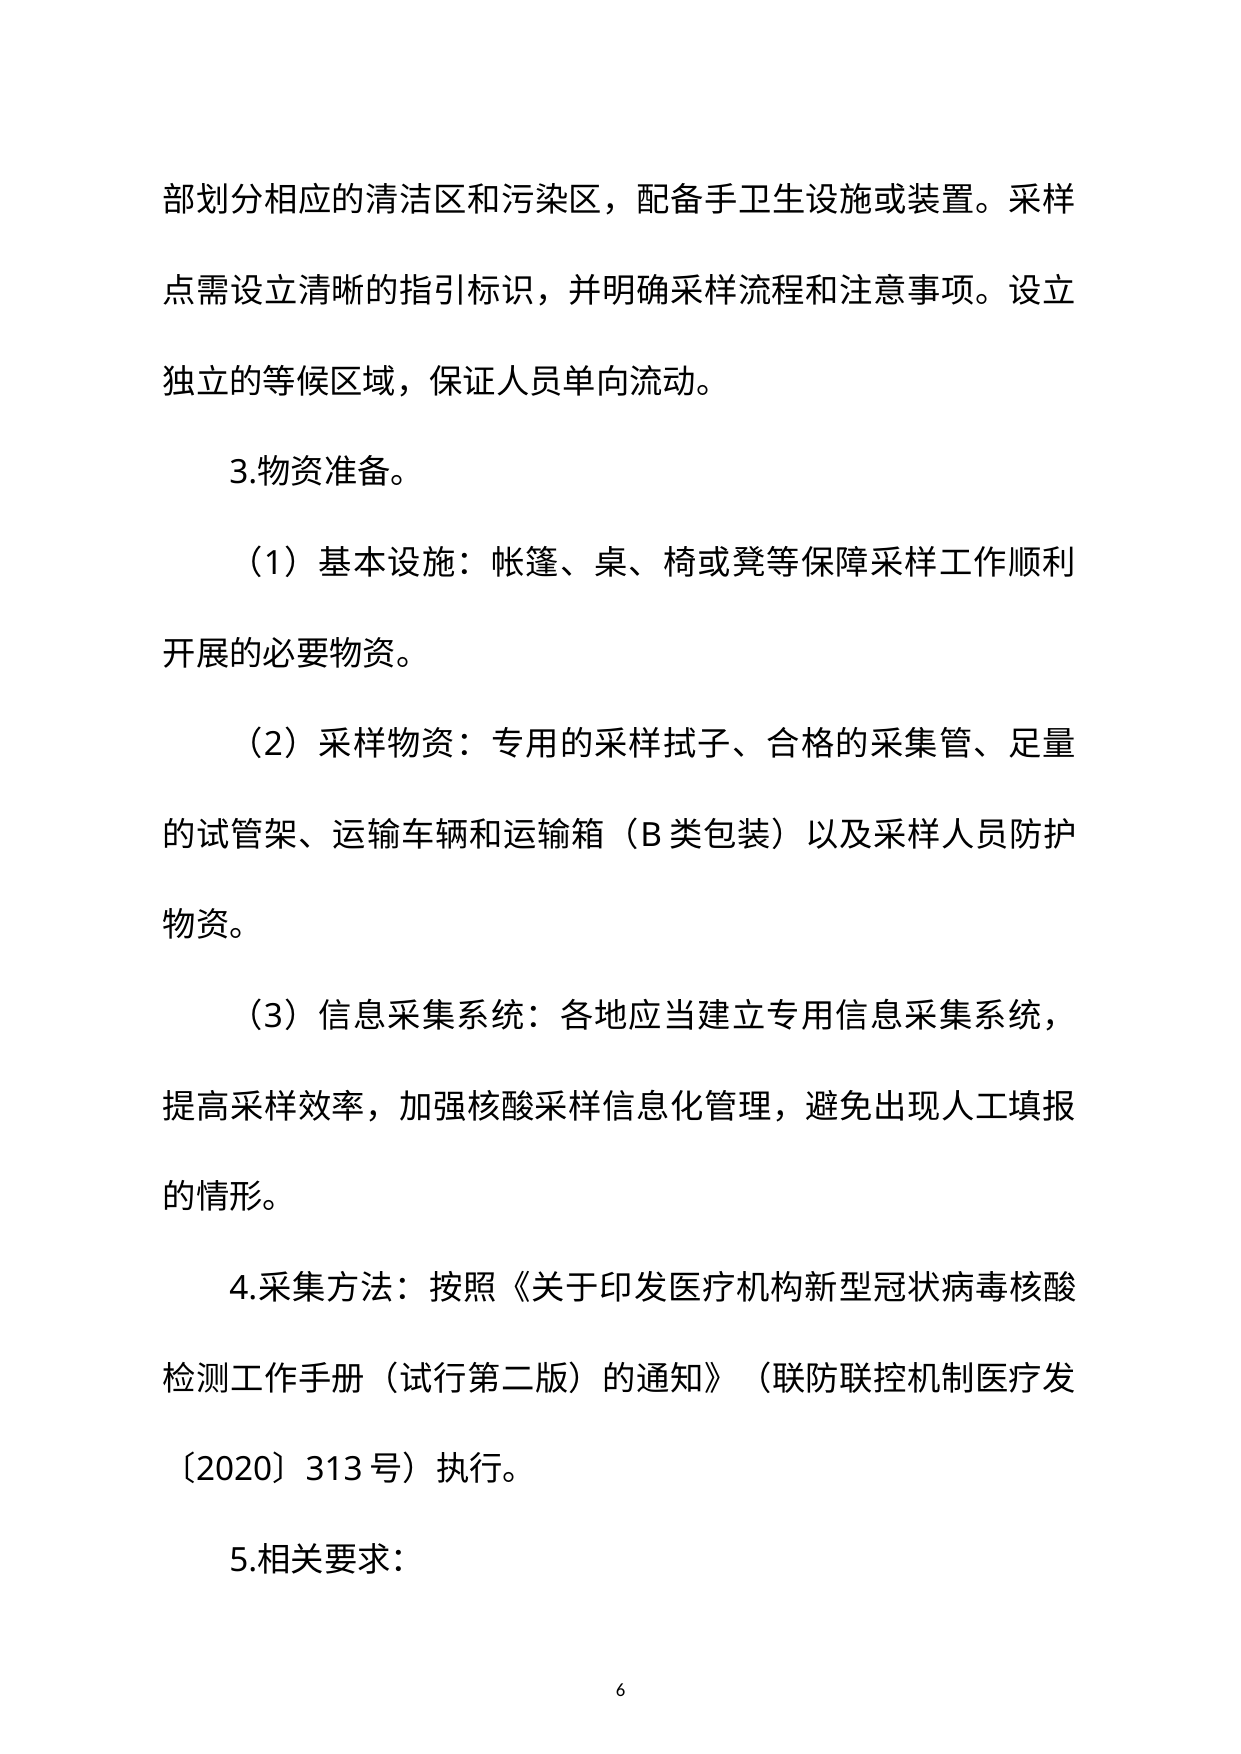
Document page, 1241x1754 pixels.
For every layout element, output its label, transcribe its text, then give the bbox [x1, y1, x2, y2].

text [162, 152, 1078, 424]
text 4.采集方法：按照《关于印发医疗机构新型冠状病毒核酸检测工作手册（试行第二版）的通知》（联防联控机制医疗发〔2020〕313号）执行。 [162, 1239, 1078, 1511]
text （3）信息采集系统：各地应当建立专用信息采集系统，提高采样效率，加强核酸采样信息化管理，避免出现人工填报的情形。 [162, 968, 1078, 1239]
text 5.相关要求： [162, 1511, 1078, 1602]
text 3.物资准备。 [162, 424, 1078, 514]
text （1）基本设施：帐篷、桌、椅或凳等保障采样工作顺利开展的必要物资。 [162, 514, 1078, 696]
text （2）采样物资：专用的采样拭子、合格的采集管、足量的试管架、运输车辆和运输箱（B类包装）以及采样人员防护物资。 [162, 696, 1078, 968]
